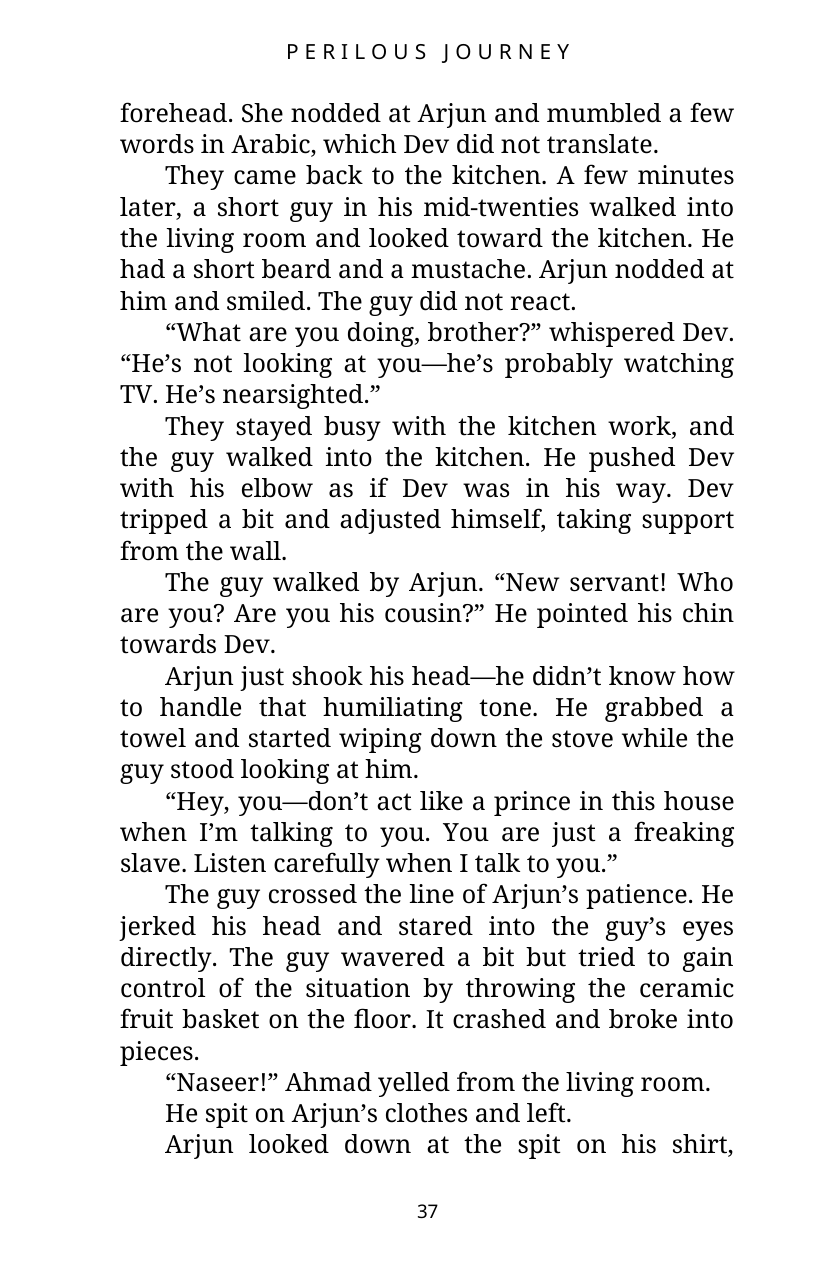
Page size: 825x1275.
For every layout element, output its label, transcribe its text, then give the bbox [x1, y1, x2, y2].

text “Naseer!” Ahmad yelled from the living room. [120, 1066, 735, 1097]
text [120, 97, 735, 160]
text He spit on Arjun’s clothes and left. [120, 1097, 735, 1129]
text Arjun just shook his head—he didn’t know how to handle that humiliating tone. He grabbed a towel and started wiping down the stove while the guy stood looking at him. [120, 660, 735, 785]
text “Hey, you—don’t act like a prince in this house when I’m talking to you. You are just a freaking slave. Listen carefully when I talk to you.” [120, 785, 735, 879]
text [120, 1129, 735, 1160]
text They came back to the kitchen. A few minutes later, a short guy in his mid-twenties walked into the living room and looked toward the kitchen. He had a short beard and a mustache. Arjun nodded at him and smiled. The guy did not react. [120, 160, 735, 316]
text They stayed busy with the kitchen work, and the guy walked into the kitchen. He pushed Dev with his elbow as if Dev was in his way. Dev tripped a bit and adjusted himself, taking support from the wall. [120, 410, 735, 566]
text “What are you doing, brother?” whispered Dev. “He’s not looking at you—he’s probably watching TV. He’s nearsighted.” [120, 316, 735, 410]
text The guy walked by Arjun. “New servant! Who are you? Are you his cousin?” He pointed his chin towards Dev. [120, 566, 735, 660]
text The guy crossed the line of Arjun’s patience. He jerked his head and stared into the guy’s eyes directly. The guy wavered a bit but tried to gain control of the situation by throwing the ceramic fruit basket on the floor. It crashed and broke into pieces. [120, 879, 735, 1066]
